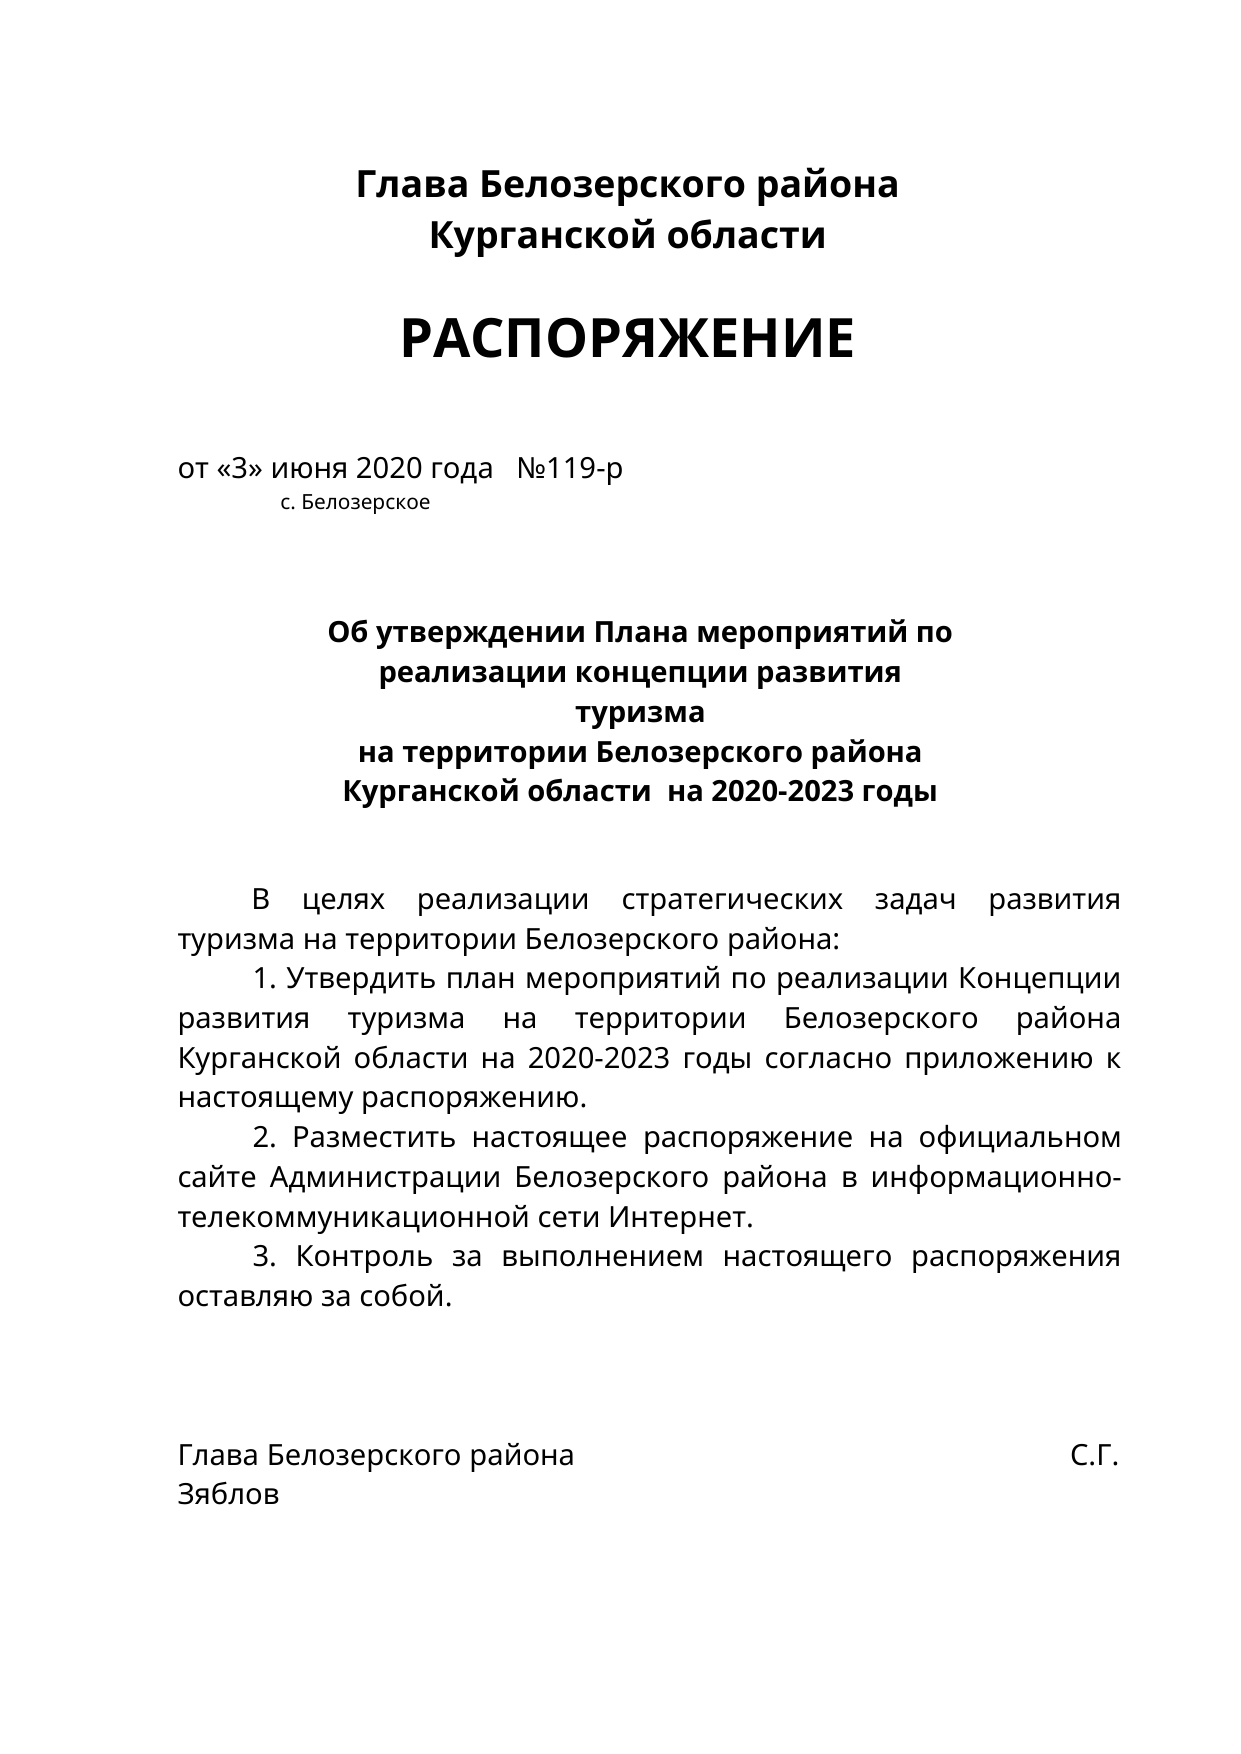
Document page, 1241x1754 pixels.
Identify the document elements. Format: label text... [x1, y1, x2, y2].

text Глава Белозерского района С.Г. Зяблов [177, 1434, 1122, 1513]
text 3. Контроль за выполнением настоящего распоряжения оставляю за собой. [177, 1236, 1122, 1315]
text В целях реализации стратегических задач развития туризма на территории Белозерского района: [177, 878, 1122, 958]
text Курганской области [177, 209, 1078, 260]
text с. Белозерское [177, 487, 1078, 515]
text Глава Белозерского района [177, 158, 1078, 209]
text 2. Разместить настоящее распоряжение на официальном сайте Администрации Белозерского района в информационно-телекоммуникационной сети Интернет. [177, 1116, 1122, 1236]
table_header Об утверждении Плана мероприятий по реализации концепции развития туризма на территории Белозерского района Курганской области на 2020-2023 годы [345, 572, 954, 810]
text 1. Утвердить план мероприятий по реализации Концепции развития туризма на территории Белозерского района Курганской области на 2020-2023 годы согласно приложению к настоящему распоряжению. [177, 958, 1122, 1116]
text от «3» июня 2020 года №119-р [177, 447, 1078, 487]
text РАСПОРЯЖЕНИЕ [177, 299, 1078, 373]
